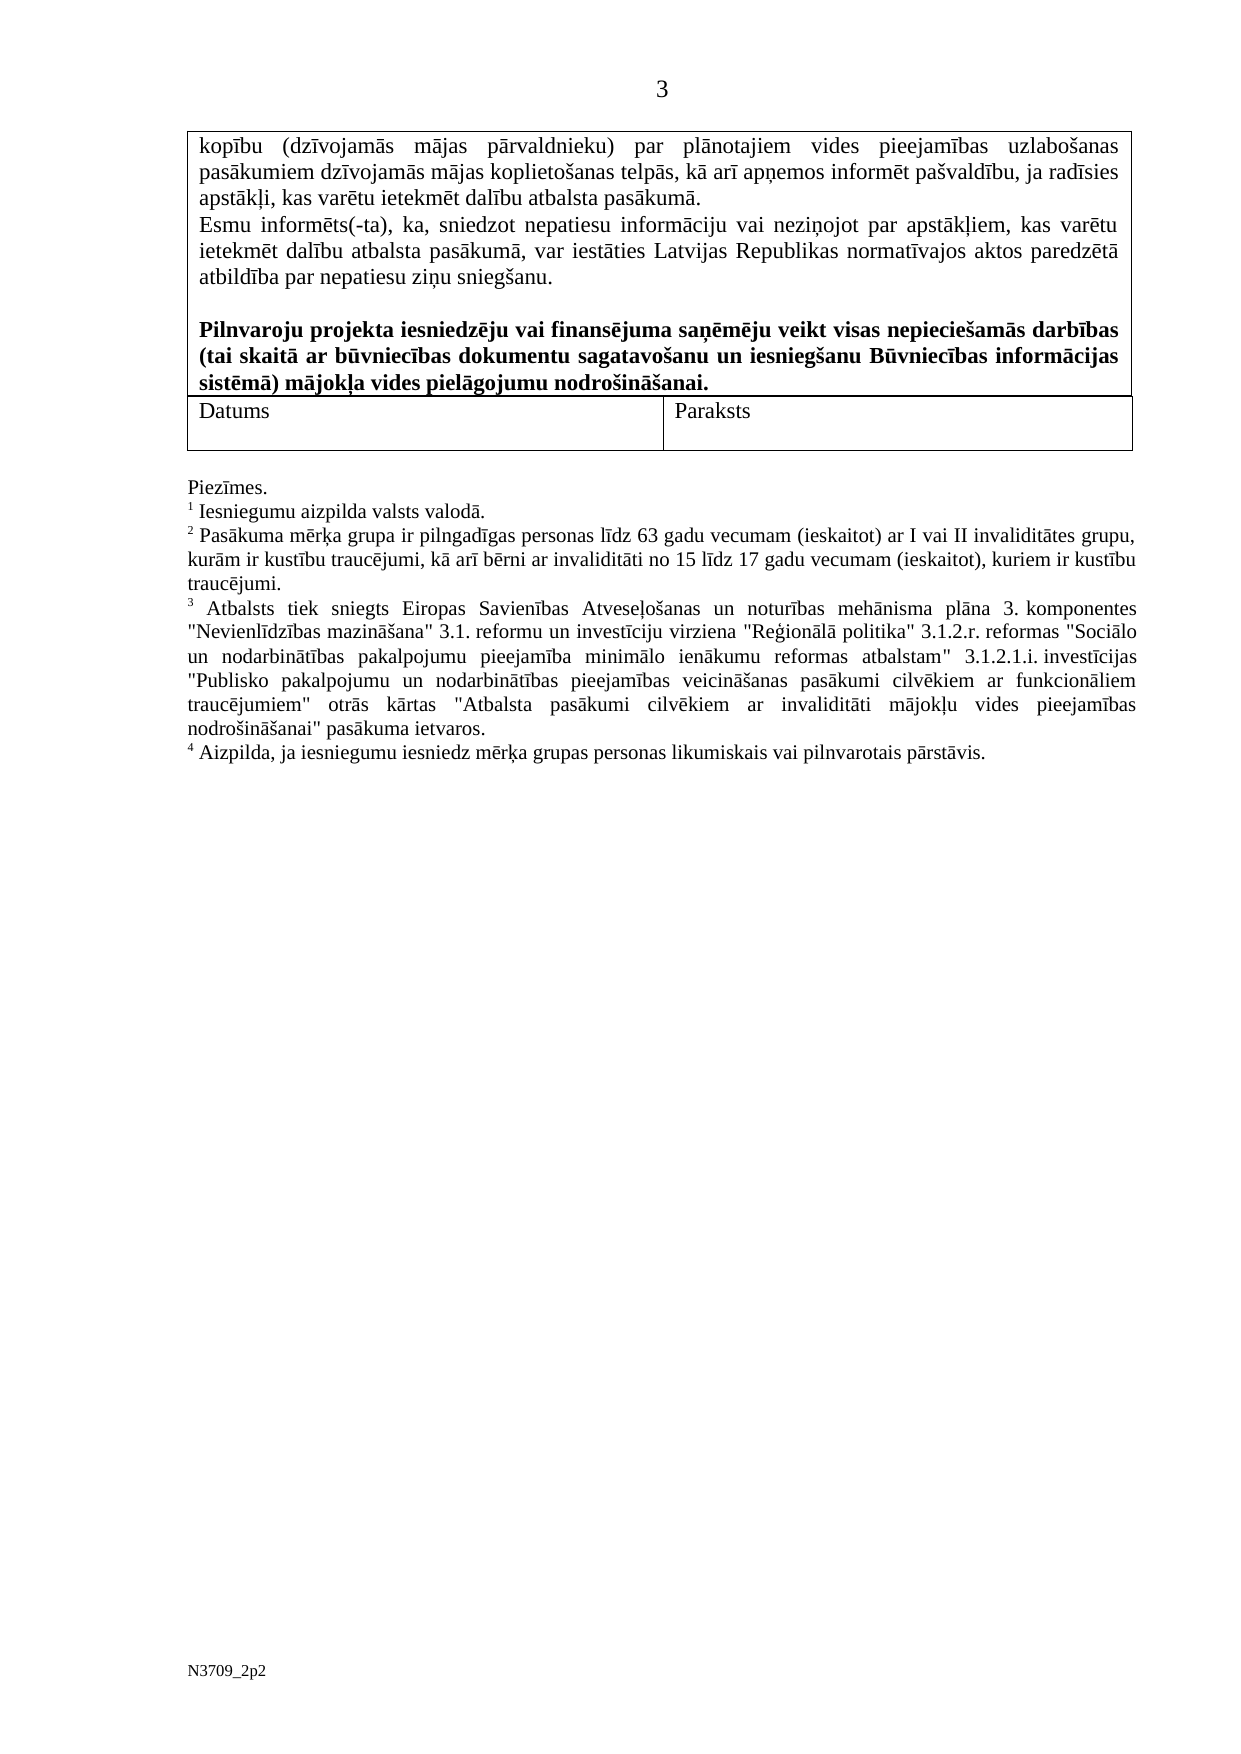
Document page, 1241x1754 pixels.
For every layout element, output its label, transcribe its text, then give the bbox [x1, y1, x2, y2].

text 1 Iesniegumu aizpilda valsts valodā. [187, 499, 1137, 523]
table_header Paraksts [664, 397, 1132, 450]
text 3 Atbalsts tiek sniegts Eiropas Savienības Atveseļošanas un noturības mehānisma plāna 3. komponentes "Nevienlīdzības mazināšana" 3.1. reformu un investīciju virziena "Reģionālā politika" 3.1.2.r. reformas "Sociālo un nodarbinātības pakalpojumu pieejamība minimālo ienākumu reformas atbalstam" 3.1.2.1.i. investīcijas "Publisko pakalpojumu un nodarbinātības pieejamības veicināšanas pasākumi cilvēkiem ar funkcionāliem traucējumiem" otrās kārtas "Atbalsta pasākumi cilvēkiem ar invaliditāti mājokļu vides pieejamības nodrošināšanai" pasākuma ietvaros. [187, 595, 1137, 740]
text 2 Pasākuma mērķa grupa ir pilngadīgas personas līdz 63 gadu vecumam (ieskaitot) ar I vai II invaliditātes grupu, kurām ir kustību traucējumi, kā arī bērni ar invaliditāti no 15 līdz 17 gadu vecumam (ieskaitot), kuriem ir kustību traucējumi. [187, 523, 1137, 595]
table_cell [188, 132, 1131, 395]
text 4 Aizpilda, ja iesniegumu iesniedz mērķa grupas personas likumiskais vai pilnvarotais pārstāvis. [187, 740, 1137, 764]
text Piezīmes. [187, 475, 1137, 499]
table_header Datums [188, 397, 663, 450]
